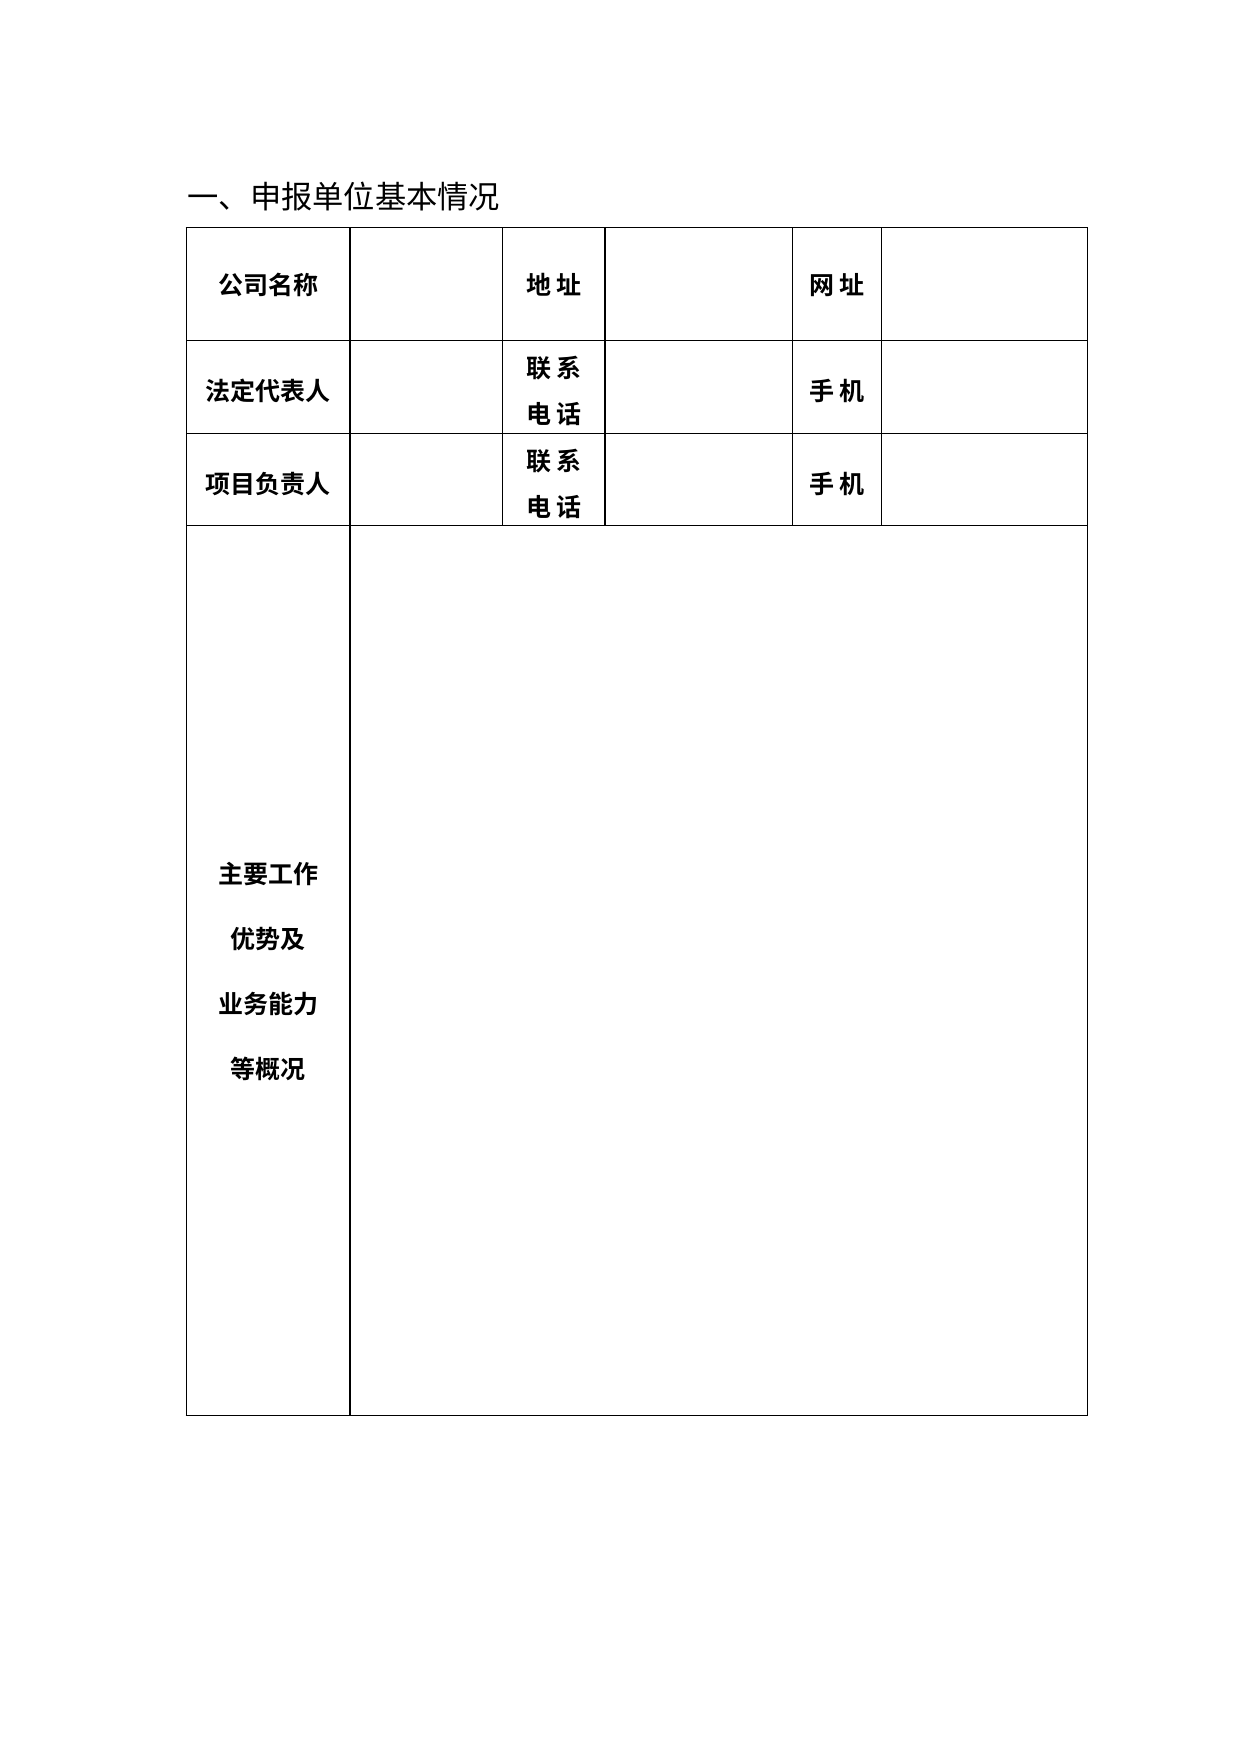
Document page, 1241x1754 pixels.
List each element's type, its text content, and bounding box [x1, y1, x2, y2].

table_cell [882, 341, 1087, 433]
table_cell 联 系电 话 [503, 341, 604, 433]
table_cell 手 机 [793, 434, 881, 525]
table_header 地 址 [503, 228, 604, 340]
table_cell 联 系电 话 [503, 434, 604, 525]
table_header 公司名称 [187, 228, 349, 340]
table_header [606, 228, 792, 340]
table_header [351, 228, 502, 340]
table_cell [882, 434, 1087, 525]
table_cell 法定代表人 [187, 341, 349, 433]
table_cell [351, 434, 502, 525]
table_cell 项目负责人 [187, 434, 349, 525]
table_cell [606, 341, 792, 433]
table_cell [351, 341, 502, 433]
table_cell 手 机 [793, 341, 881, 433]
table_cell 主要工作 优势及 业务能力 等概况 [187, 526, 349, 1415]
text 一、申报单位基本情况 [187, 162, 1053, 227]
table_cell [351, 526, 1087, 1415]
table_header 网 址 [793, 228, 881, 340]
table_cell [606, 434, 792, 525]
table_header [882, 228, 1087, 340]
